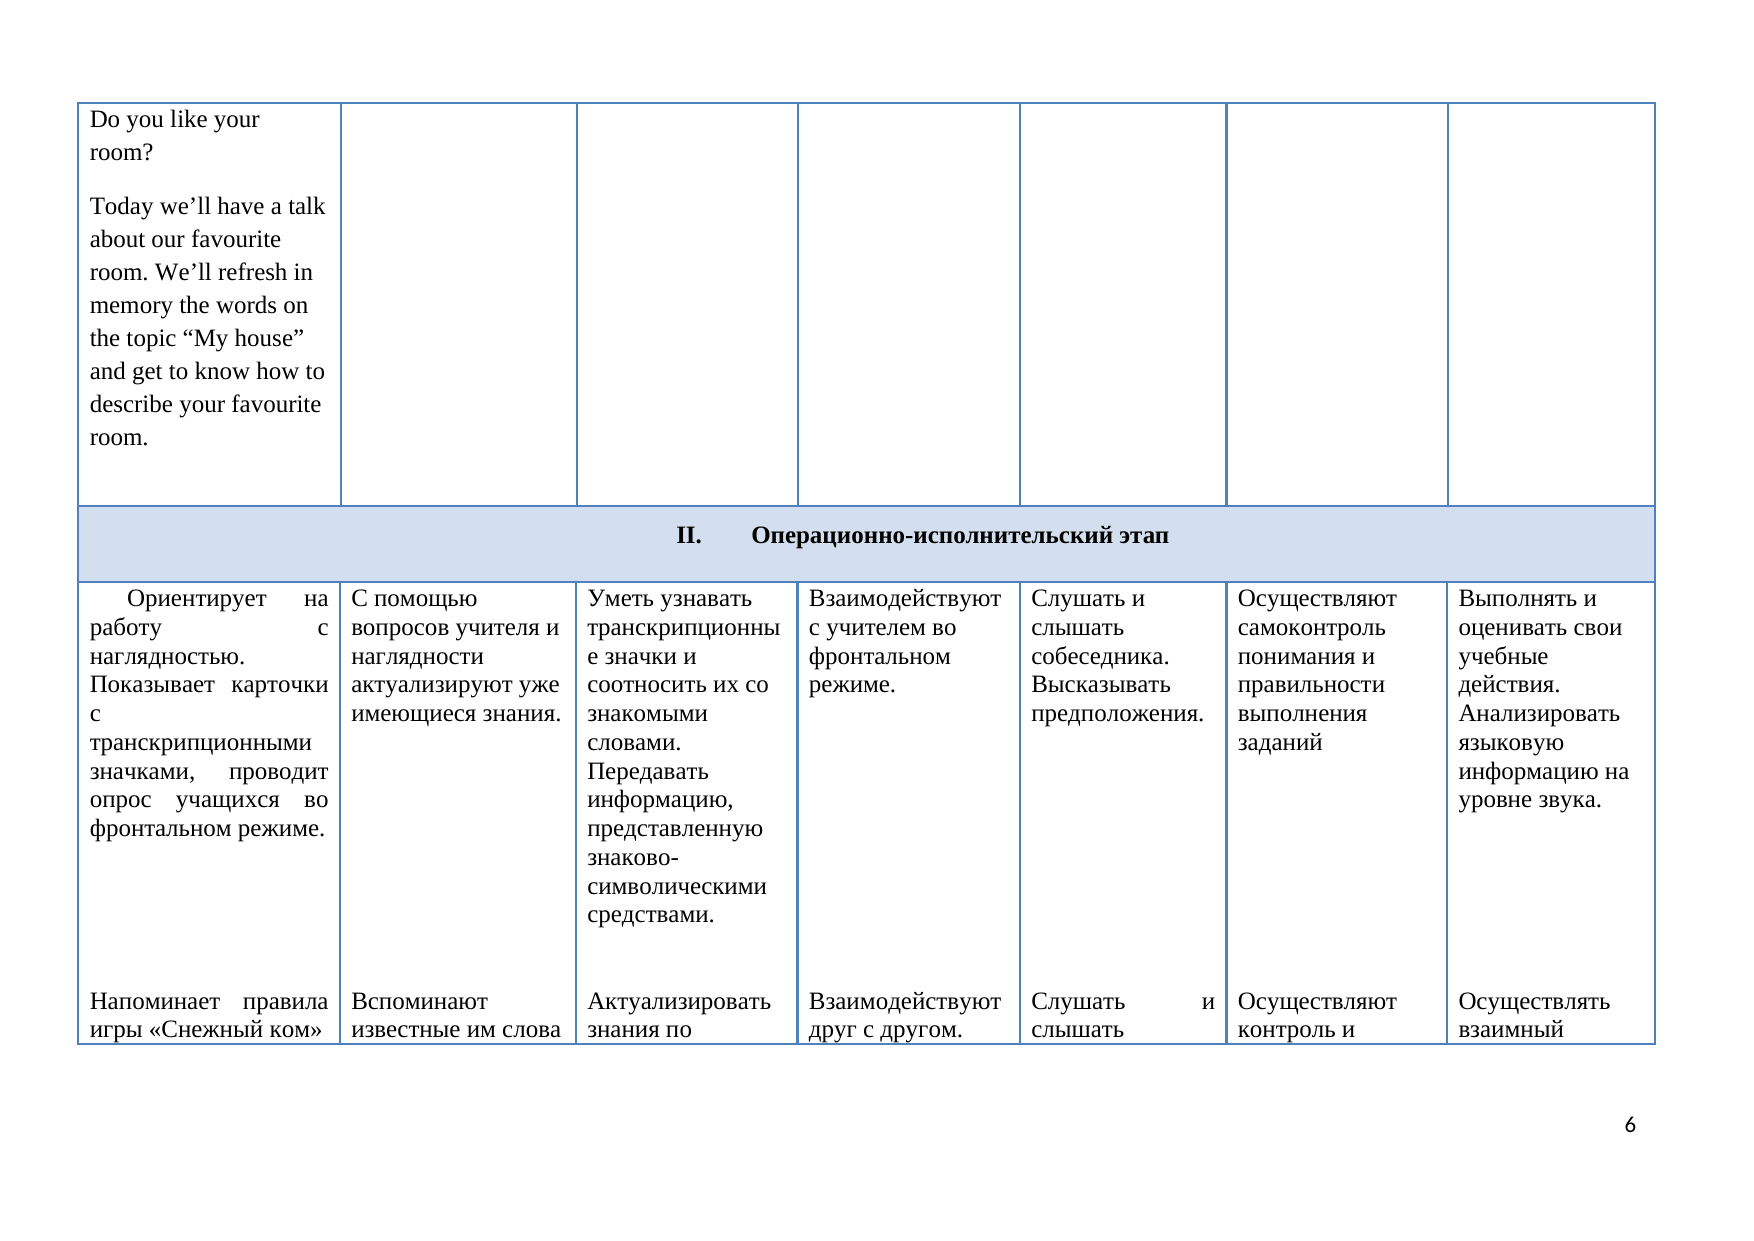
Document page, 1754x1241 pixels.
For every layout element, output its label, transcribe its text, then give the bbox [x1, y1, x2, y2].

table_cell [1021, 104, 1225, 504]
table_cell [79, 583, 339, 1043]
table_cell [1449, 104, 1654, 504]
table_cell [578, 104, 797, 504]
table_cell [799, 583, 1019, 1043]
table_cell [342, 104, 576, 504]
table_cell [1228, 583, 1446, 1043]
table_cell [1448, 583, 1654, 1043]
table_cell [577, 583, 796, 1043]
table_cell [341, 583, 575, 1043]
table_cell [1228, 104, 1447, 504]
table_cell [799, 104, 1019, 504]
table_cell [79, 104, 340, 504]
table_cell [1021, 583, 1225, 1043]
table_cell Операционно-исполнительский этап [79, 507, 1654, 581]
